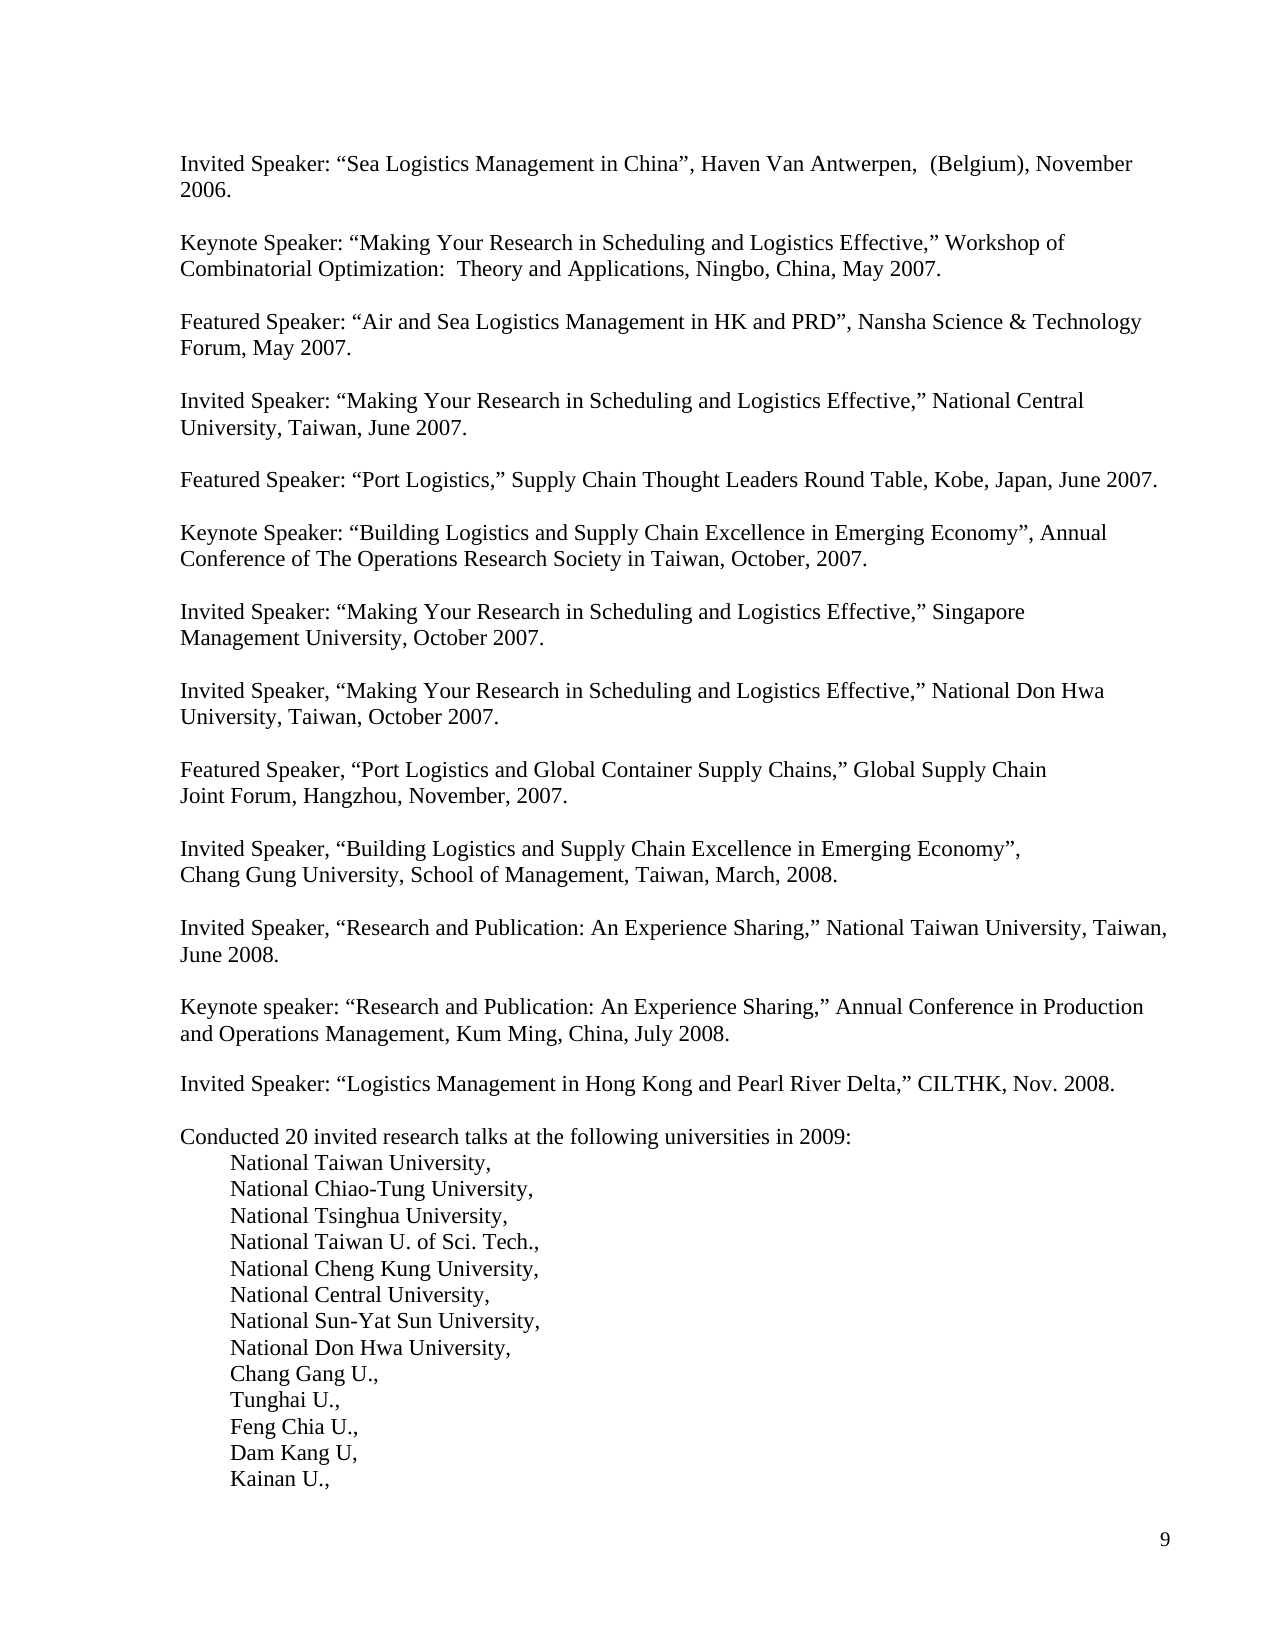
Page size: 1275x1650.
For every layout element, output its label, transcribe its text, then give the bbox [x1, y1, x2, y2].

text Invited Speaker: “Making Your Research in Scheduling and Logistics Effective,” Singapore [105, 598, 1170, 624]
text Invited Speaker: “Making Your Research in Scheduling and Logistics Effective,” National Central [105, 387, 1170, 413]
text Feng Chia U., [226, 1413, 1170, 1439]
text National Tsinghua University, [226, 1202, 1170, 1228]
text Tunghai U., [226, 1386, 1170, 1413]
text Featured Speaker: “Port Logistics,” Supply Chain Thought Leaders Round Table, Kobe, Japan, June 2007. [180, 466, 1170, 493]
text National Cheng Kung University, [226, 1254, 1170, 1281]
text National Taiwan University, [226, 1149, 1170, 1176]
text Keynote Speaker: “Building Logistics and Supply Chain Excellence in Emerging Economy”, Annual Conference of The Operations Research Society in Taiwan, October, 2007. [180, 519, 1170, 572]
text Management University, October 2007. [105, 624, 1170, 651]
text Invited Speaker: “Sea Logistics Management in China”, Haven Van Antwerpen, (Belgium), November 2006. [105, 150, 1170, 203]
text Invited Speaker, “Research and Publication: An Experience Sharing,” National Taiwan University, Taiwan, June 2008. [180, 914, 1170, 967]
text Featured Speaker, “Port Logistics and Global Container Supply Chains,” Global Supply Chain [105, 756, 1170, 782]
text National Taiwan U. of Sci. Tech., [226, 1228, 1170, 1254]
text Chang Gung University, School of Management, Taiwan, March, 2008. [105, 862, 1170, 888]
text Joint Forum, Hangzhou, November, 2007. [105, 782, 1170, 809]
text Invited Speaker, “Making Your Research in Scheduling and Logistics Effective,” National Don Hwa University, Taiwan, October 2007. [180, 677, 1170, 730]
text University, Taiwan, June 2007. [105, 413, 1170, 440]
text Kainan U., [226, 1465, 1170, 1492]
text National Chiao-Tung University, [226, 1176, 1170, 1202]
text Keynote Speaker: “Making Your Research in Scheduling and Logistics Effective,” Workshop of Combinatorial Optimization: Theory and Applications, Ningbo, China, May 2007. [180, 229, 1170, 282]
text Keynote speaker: “Research and Publication: An Experience Sharing,” Annual Conference in Production and Operations Management, Kum Ming, China, July 2008. [180, 993, 1170, 1046]
text National Sun-Yat Sun University, [226, 1307, 1170, 1334]
text National Don Hwa University, [226, 1334, 1170, 1360]
text Conducted 20 invited research talks at the following universities in 2009: [180, 1123, 1170, 1149]
text National Central University, [226, 1281, 1170, 1307]
text Invited Speaker, “Building Logistics and Supply Chain Excellence in Emerging Economy”, [105, 835, 1170, 862]
text Chang Gang U., [226, 1360, 1170, 1386]
text Dam Kang U, [226, 1439, 1170, 1465]
text Invited Speaker: “Logistics Management in Hong Kong and Pearl River Delta,” CILTHK, Nov. 2008. [105, 1070, 1170, 1096]
text Featured Speaker: “Air and Sea Logistics Management in HK and PRD”, Nansha Science & Technology Forum, May 2007. [180, 308, 1170, 361]
